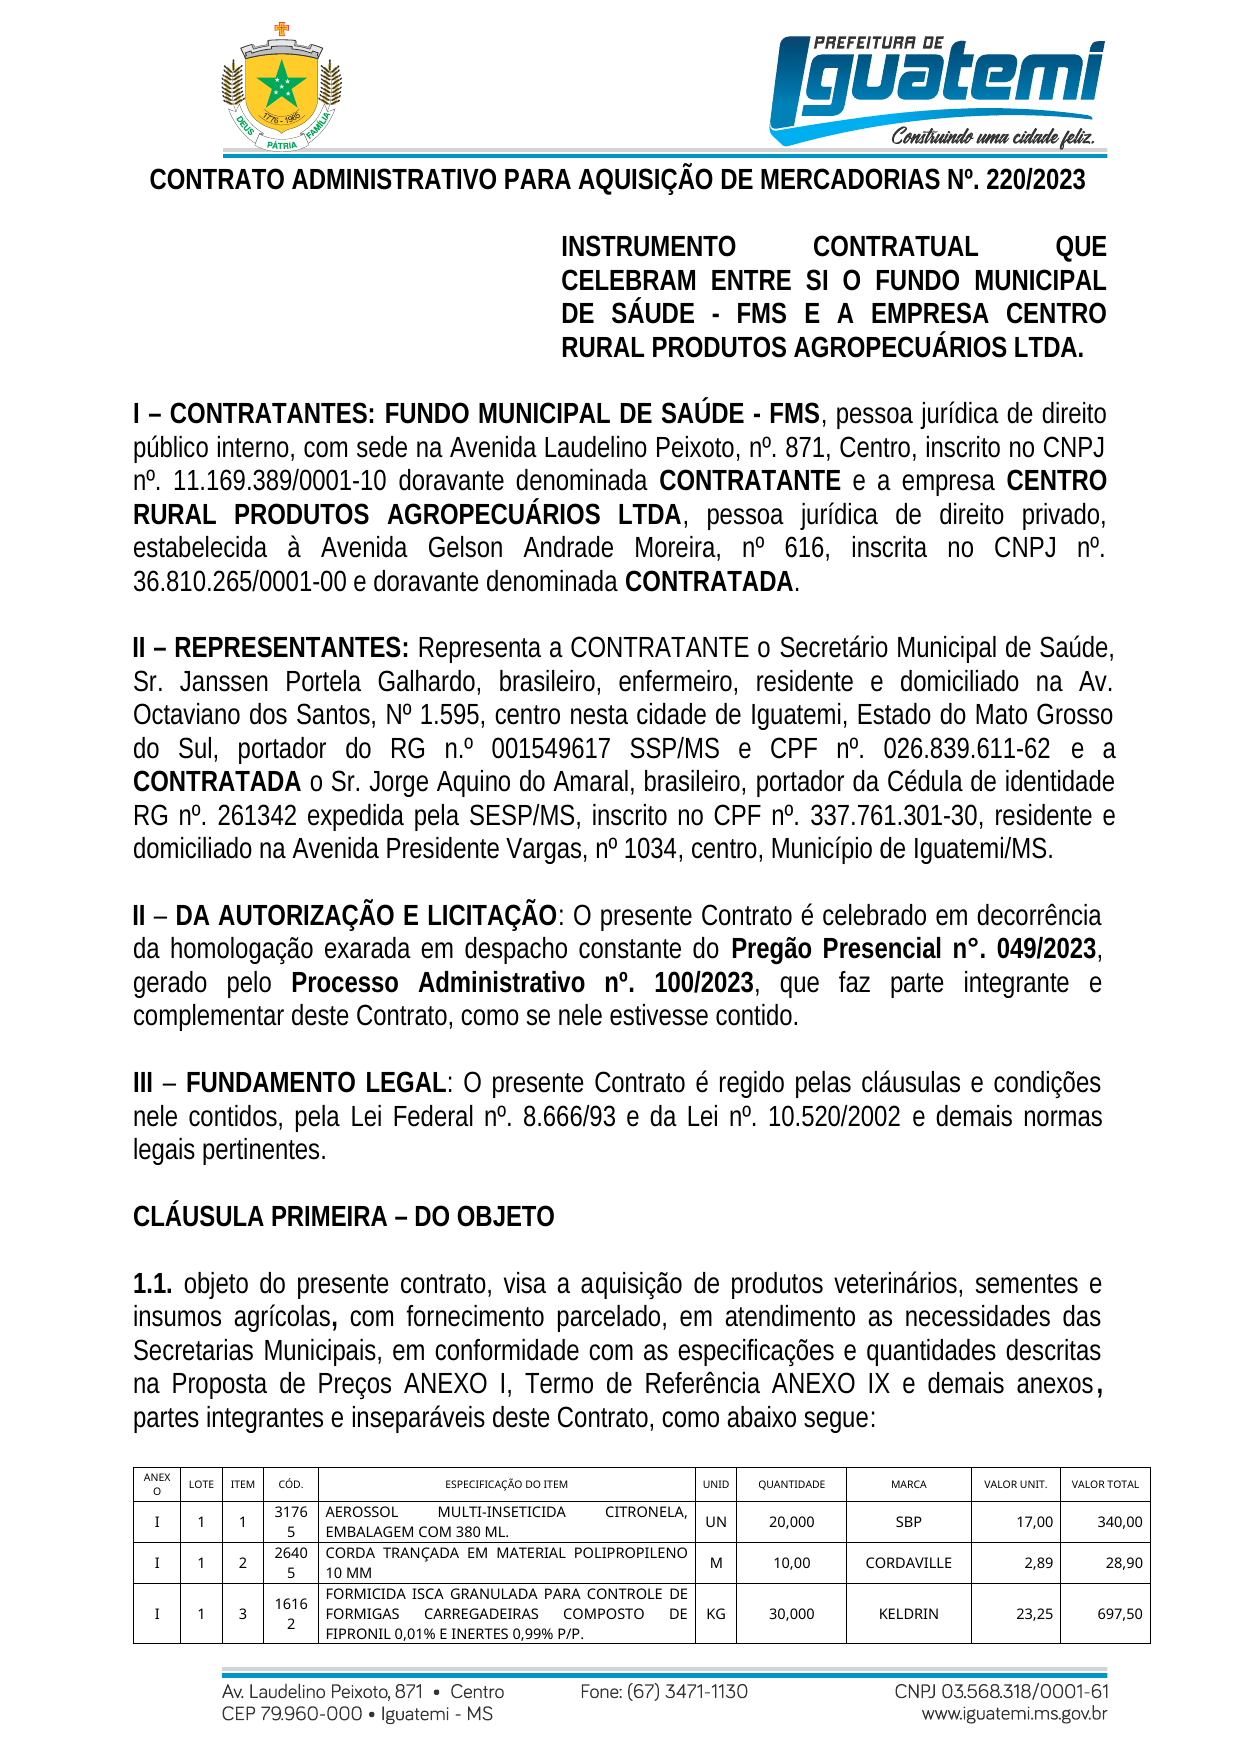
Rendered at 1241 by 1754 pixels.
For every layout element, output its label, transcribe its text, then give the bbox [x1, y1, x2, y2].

table_cell 2 [223, 1543, 263, 1583]
table_header QUANTIDADE [737, 1468, 846, 1501]
text 1.1. objeto do presente contrato, visa a aquisição de produtos veterinários, sementes e insumos agrícolas, com fornecimento parcelado, em atendimento as necessidades das Secretarias Municipais, em conformidade com as especificações e quantidades descritas na Proposta de Preços ANEXO I, Termo de Referência ANEXO IX e demais anexos, partes integrantes e inseparáveis deste Contrato, como abaixo segue: [133, 1266, 1103, 1433]
table_cell 28,90 [1061, 1543, 1150, 1583]
table_cell UN [696, 1502, 736, 1542]
table_header VALOR UNIT. [972, 1468, 1060, 1501]
table_cell 1 [181, 1543, 222, 1583]
text I – CONTRATANTES: FUNDO MUNICIPAL DE SAÚDE - FMS, pessoa jurídica de direito público interno, com sede na Avenida Laudelino Peixoto, nº. 871, Centro, inscrito no CNPJ nº. 11.169.389/0001-10 doravante denominada CONTRATANTE e a empresa CENTRO RURAL PRODUTOS AGROPECUÁRIOS LTDA, pessoa jurídica de direito privado, estabelecida à Avenida Gelson Andrade Moreira, nº 616, inscrita no CNPJ nº. 36.810.265/0001-00 e doravante denominada CONTRATADA. [133, 397, 1107, 597]
text CONTRATO ADMINISTRATIVO PARA AQUISIÇÃO DE MERCADORIAS Nº. 220/2023 [133, 162, 1103, 196]
table_cell CORDAVILLE [847, 1543, 971, 1583]
table_cell 30,000 [737, 1584, 846, 1643]
table_cell 1 [181, 1502, 222, 1542]
table_header ITEM [223, 1468, 263, 1501]
text III – FUNDAMENTO LEGAL: O presente Contrato é regido pelas cláusulas e condições nele contidos, pela Lei Federal nº. 8.666/93 e da Lei nº. 10.520/2002 e demais normas legais pertinentes. [133, 1065, 1103, 1166]
table_header LOTE [181, 1468, 222, 1501]
table_cell 1 [223, 1502, 263, 1542]
text II – DA AUTORIZAÇÃO E LICITAÇÃO: O presente Contrato é celebrado em decorrência da homologação exarada em despacho constante do Pregão Presencial n°. 049/2023, gerado pelo Processo Administrativo nº. 100/2023, que faz parte integrante e complementar deste Contrato, como se nele estivesse contido. [132, 898, 1103, 1032]
table_cell 10,00 [737, 1543, 846, 1583]
table_cell I [134, 1502, 180, 1542]
table_cell SBP [847, 1502, 971, 1542]
table_cell 340,00 [1061, 1502, 1150, 1542]
table_header MARCA [847, 1468, 971, 1501]
table_cell AEROSSOL MULTI-INSETICIDA CITRONELA, EMBALAGEM COM 380 ML. [319, 1502, 695, 1542]
text CLÁUSULA PRIMEIRA – DO OBJETO [133, 1199, 1103, 1232]
table_header CÓD. [264, 1468, 318, 1501]
table_header ESPECIFICAÇÃO DO ITEM [319, 1468, 695, 1501]
table_cell CORDA TRANÇADA EM MATERIAL POLIPROPILENO 10 MM [319, 1543, 695, 1583]
table_cell I [134, 1543, 180, 1583]
table_cell 20,000 [737, 1502, 846, 1542]
table_header VALOR TOTAL [1061, 1468, 1150, 1501]
table_cell FORMICIDA ISCA GRANULADA PARA CONTROLE DE FORMIGAS CARREGADEIRAS COMPOSTO DE FIPRONIL 0,01% E INERTES 0,99% P/P. [319, 1584, 695, 1643]
table_cell 16162 [264, 1584, 318, 1643]
table_cell 26405 [264, 1543, 318, 1583]
table_cell KELDRIN [847, 1584, 971, 1643]
table_cell KG [696, 1584, 736, 1643]
table_header ANEXO [134, 1468, 180, 1501]
table_cell 2,89 [972, 1543, 1060, 1583]
table_header UNID [696, 1468, 736, 1501]
table_cell 1 [181, 1584, 222, 1643]
table_cell 17,00 [972, 1502, 1060, 1542]
table_cell 3 [223, 1584, 263, 1643]
text II – REPRESENTANTES: Representa a CONTRATANTE o Secretário Municipal de Saúde, Sr. Janssen Portela Galhardo, brasileiro, enfermeiro, residente e domiciliado na Av. Octaviano dos Santos, Nº 1.595, centro nesta cidade de Iguatemi, Estado do Mato Grosso do Sul, portador do RG n.º 001549617 SSP/MS e CPF nº. 026.839.611-62 e a CONTRATADA o Sr. Jorge Aquino do Amaral, brasileiro, portador da Cédula de identidade RG nº. 261342 expedida pela SESP/MS, inscrito no CPF nº. 337.761.301-30, residente e domiciliado na Avenida Presidente Vargas, nº 1034, centro, Município de Iguatemi/MS. [132, 631, 1116, 865]
table_cell 31765 [264, 1502, 318, 1542]
table_cell I [134, 1584, 180, 1643]
text INSTRUMENTO CONTRATUAL QUE CELEBRAM ENTRE SI O FUNDO MUNICIPAL DE SÁUDE - FMS E A EMPRESA CENTRO RURAL PRODUTOS AGROPECUÁRIOS LTDA. [561, 229, 1107, 363]
table_cell M [696, 1543, 736, 1583]
table_cell 697,50 [1061, 1584, 1150, 1643]
table_cell 23,25 [972, 1584, 1060, 1643]
